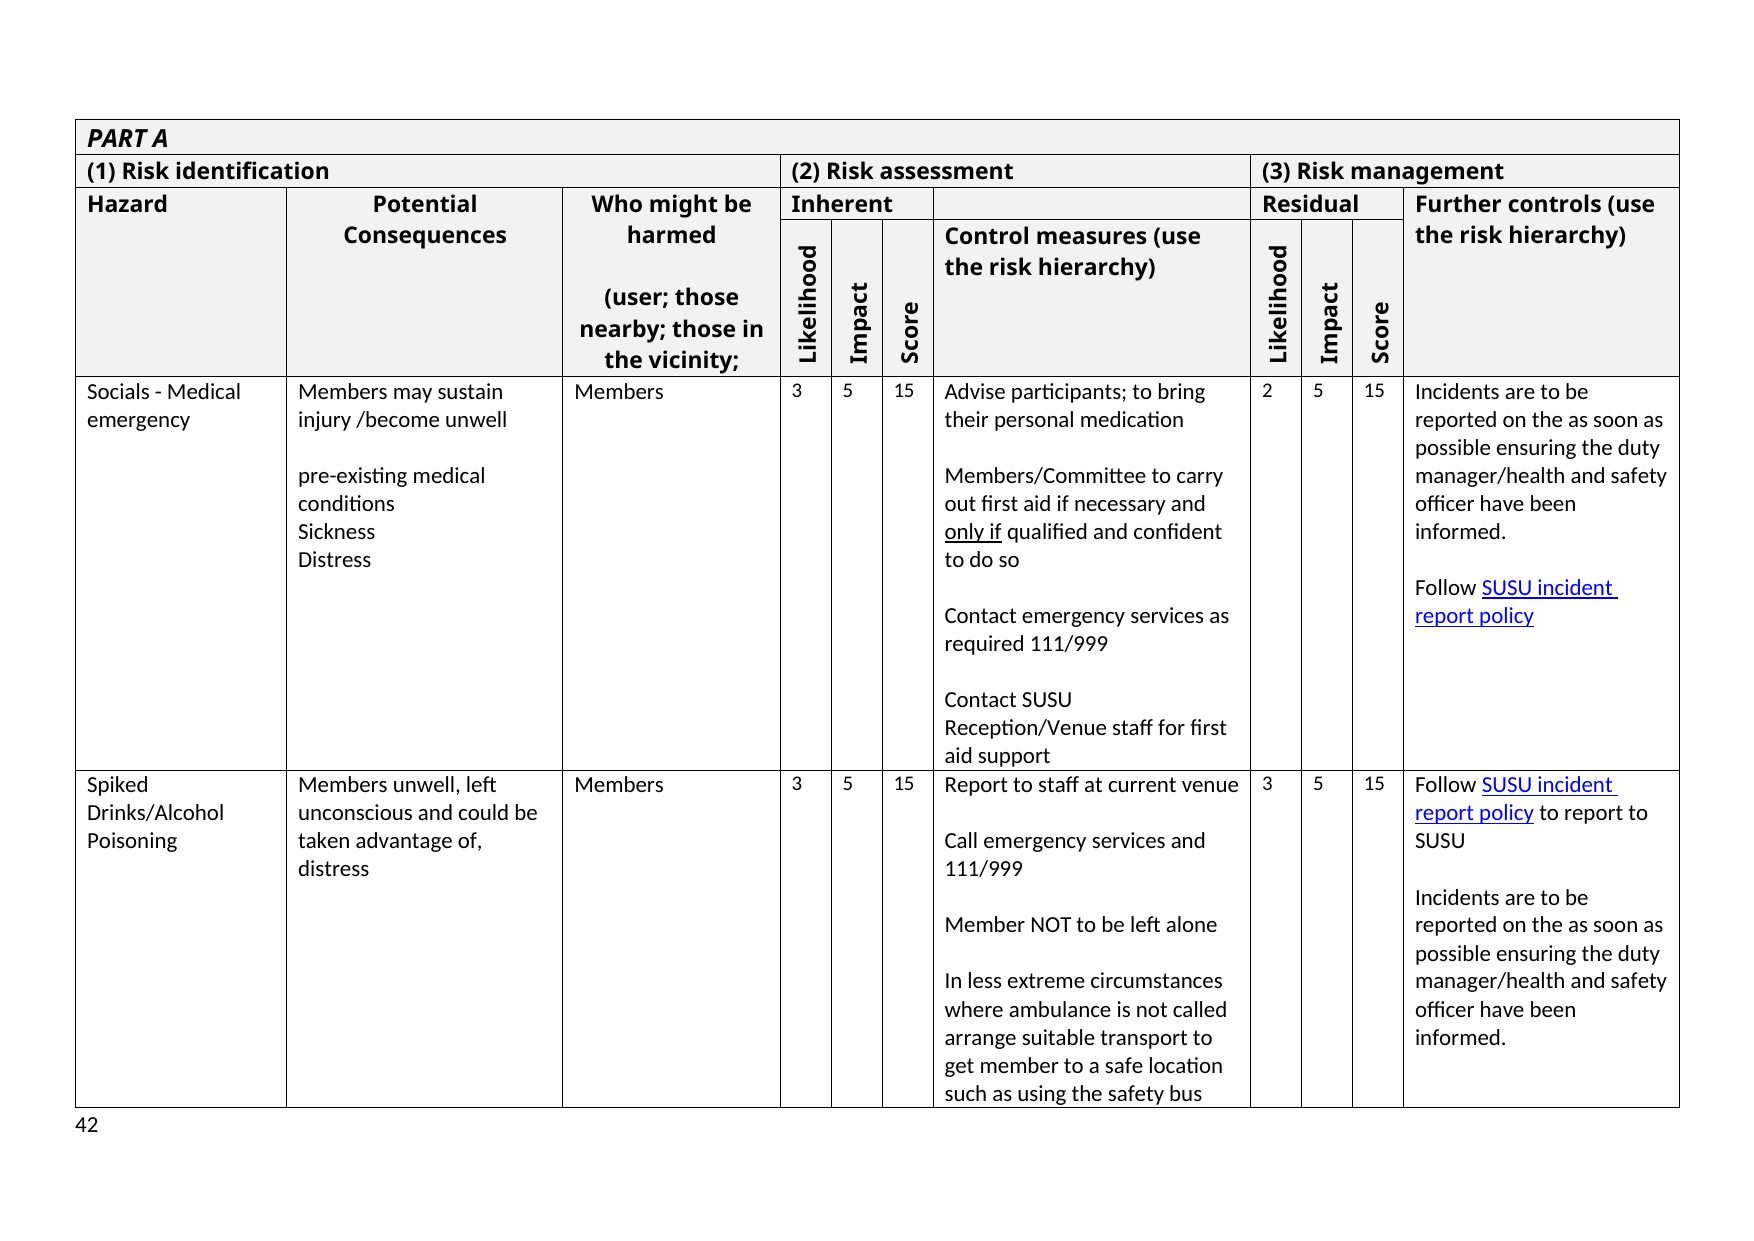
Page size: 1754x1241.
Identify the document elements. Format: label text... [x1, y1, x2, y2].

table_cell 5 [832, 377, 882, 769]
table_cell Residual [1251, 188, 1403, 219]
table_cell Who might be harmed (user; those nearby; those in the vicinity; members of the public) [563, 188, 780, 376]
table_cell (1) Risk identification [76, 155, 780, 187]
table_cell Likelihood [1251, 220, 1301, 376]
table_cell Score [1353, 220, 1403, 376]
table_cell Impact [1302, 220, 1352, 376]
table_cell Control measures (use the risk hierarchy) [934, 220, 1250, 376]
table_cell 15 [883, 771, 933, 1107]
table_cell 5 [1302, 377, 1352, 769]
table_cell 5 [1302, 771, 1352, 1107]
table_cell Inherent [781, 188, 933, 219]
table_cell 2 [1251, 377, 1301, 769]
table_cell Spiked Drinks/Alcohol Poisoning [76, 771, 286, 1107]
table_cell (2) Risk assessment [781, 155, 1250, 187]
table_cell Likelihood [781, 220, 831, 376]
table_cell Advise participants; to bring their personal medication Members/Committee to carry out first aid if necessary and only if qualified and confident to do so Contact emergency services as required 111/999 Contact SUSU Reception/Venue staff for first aid support [934, 377, 1250, 769]
table_cell 15 [1353, 771, 1403, 1107]
table_cell 3 [1251, 771, 1301, 1107]
table_cell 15 [1353, 377, 1403, 769]
table_cell Impact [832, 220, 882, 376]
table_cell 3 [781, 771, 831, 1107]
table_cell Socials - Medical emergency [76, 377, 286, 769]
table_cell Hazard [76, 188, 286, 376]
table_cell 15 [883, 377, 933, 769]
table_cell 5 [832, 771, 882, 1107]
table_cell Score [883, 220, 933, 376]
table_header PART A [76, 120, 1679, 154]
table_cell Incidents are to be reported on the as soon as possible ensuring the duty manager/health and safety officer have been informed. Follow SUSU incident report policy [1404, 377, 1679, 769]
table_cell Members may sustain injury /become unwell pre-existing medical conditions Sickness Distress [287, 377, 562, 769]
table_cell Report to staff at current venue Call emergency services and 111/999 Member NOT to be left alone In less extreme circumstances where ambulance is not called arrange suitable transport to get member to a safe location such as using the safety bus [934, 771, 1250, 1107]
table_cell Follow SUSU incident report policy to report to SUSU Incidents are to be reported on the as soon as possible ensuring the duty manager/health and safety officer have been informed. [1404, 771, 1679, 1107]
table_cell 3 [781, 377, 831, 769]
table_cell (3) Risk management [1251, 155, 1679, 187]
table_cell Members [563, 771, 780, 1107]
table_cell Members unwell, left unconscious and could be taken advantage of, distress [287, 771, 562, 1107]
table_cell Members [563, 377, 780, 769]
table_cell Potential Consequences [287, 188, 562, 376]
table_cell Further controls (use the risk hierarchy) [1404, 188, 1679, 376]
table_cell [934, 188, 1250, 219]
